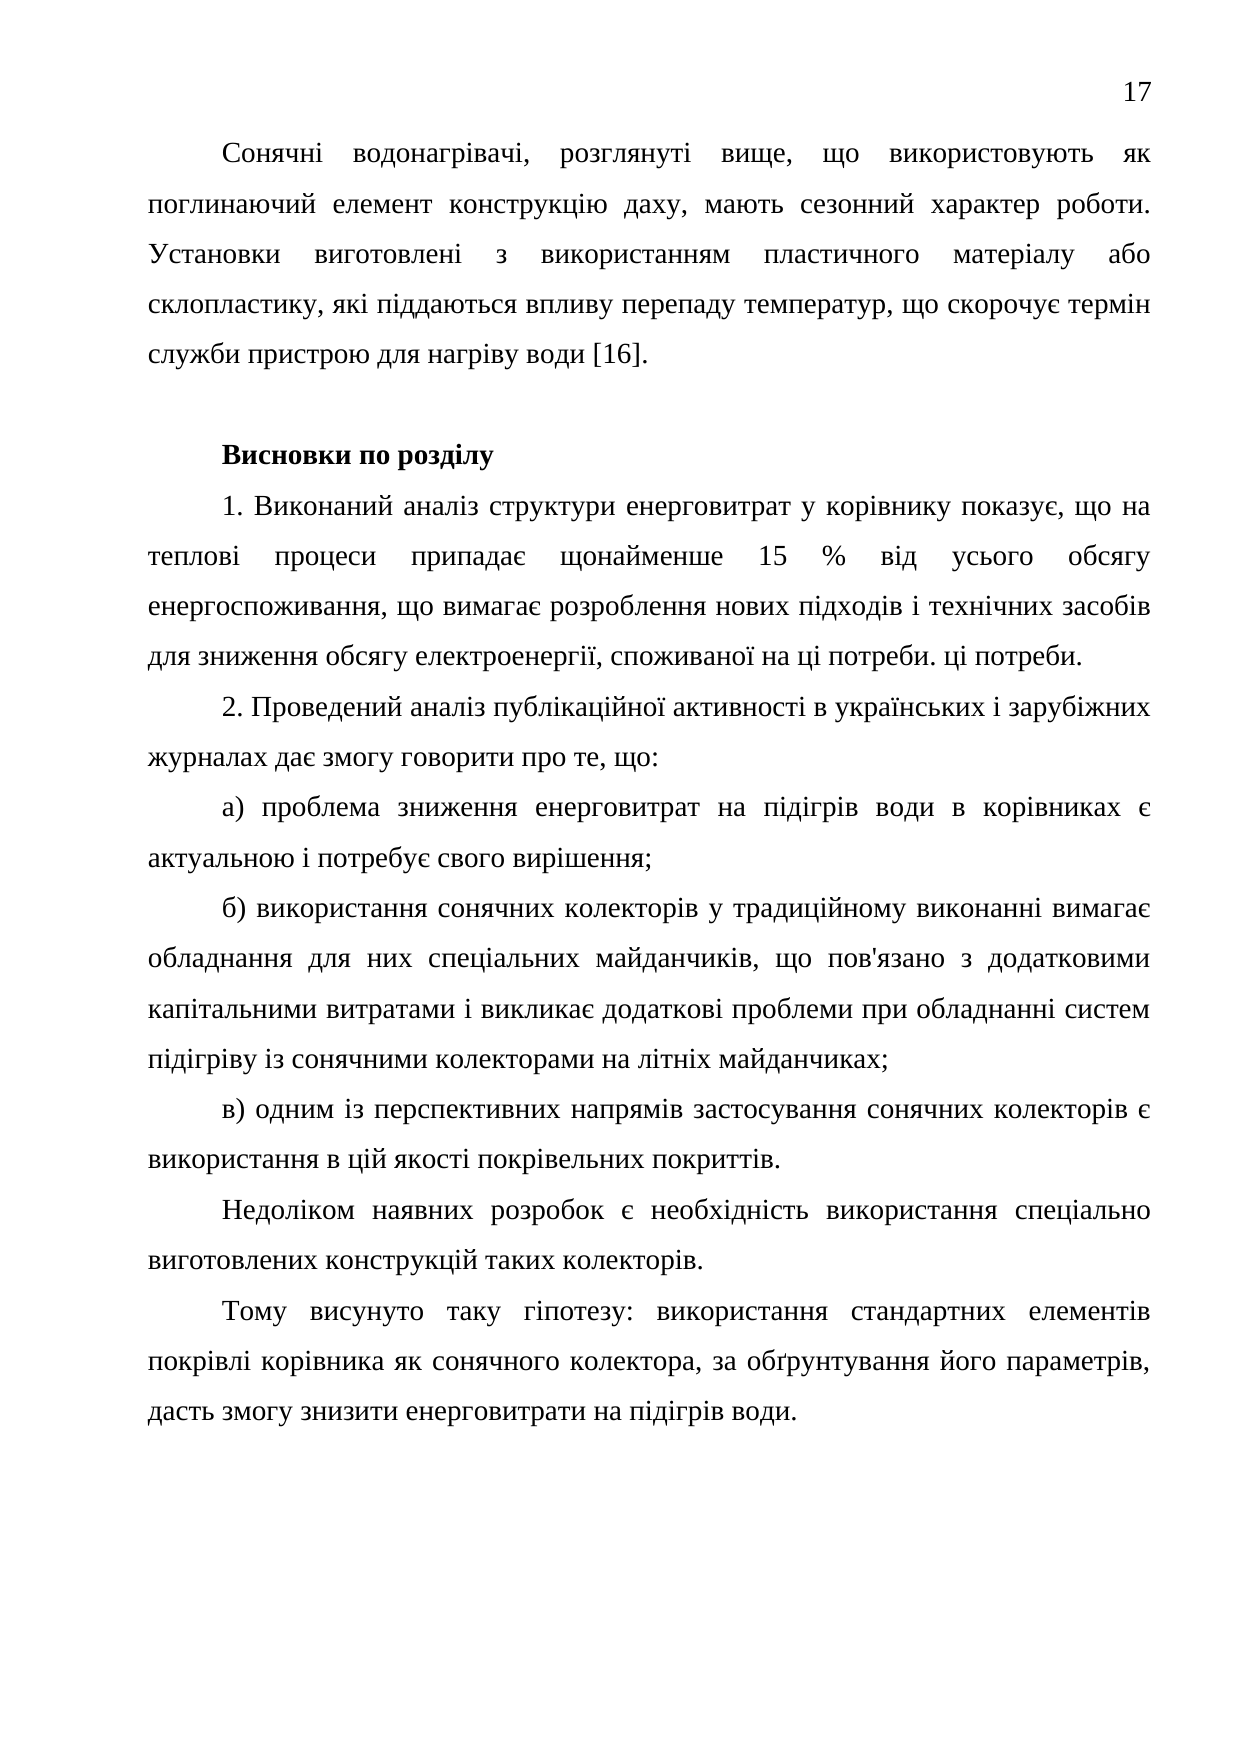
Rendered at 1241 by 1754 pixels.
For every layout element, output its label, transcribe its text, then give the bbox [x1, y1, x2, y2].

text Тому висунуто таку гіпотезу: використання стандартних елементів покрівлі корівника як сонячного колектора, за обґрунтування його параметрів, дасть змогу знизити енерговитрати на підігрів води. [148, 1293, 1152, 1427]
text б) використання сонячних колекторів у традиційному виконанні вимагає обладнання для них спеціальних майданчиків, що пов'язано з додатковими капітальними витратами і викликає додаткові проблеми при обладнанні систем підігріву із сонячними колекторами на літніх майданчиках; [148, 890, 1152, 1074]
text Висновки по розділу [148, 437, 1152, 471]
text Недоліком наявних розробок є необхідність використання спеціально виготовлених конструкцій таких колекторів. [148, 1192, 1152, 1276]
text в) одним із перспективних напрямів застосування сонячних колекторів є використання в цій якості покрівельних покриттів. [148, 1091, 1152, 1175]
text 1. Виконаний аналіз структури енерговитрат у корівнику показує, що на теплові процеси припадає щонайменше 15 % від усього обсягу енергоспоживання, що вимагає розроблення нових підходів і технічних засобів для зниження обсягу електроенергії, споживаної на ці потреби. ці потреби. [148, 488, 1152, 672]
text 2. Проведений аналіз публікаційної активності в українських і зарубіжних журналах дає змогу говорити про те, що: [148, 689, 1152, 773]
text а) проблема зниження енерговитрат на підігрів води в корівниках є актуальною і потребує свого вирішення; [148, 789, 1152, 873]
text Сонячні водонагрівачі, розглянуті вище, що використовують як поглинаючий елемент конструкцію даху, мають сезонний характер роботи. Установки виготовлені з використанням пластичного матеріалу або склопластику, які піддаються впливу перепаду температур, що скорочує термін служби пристрою для нагріву води [16]. [148, 135, 1152, 370]
